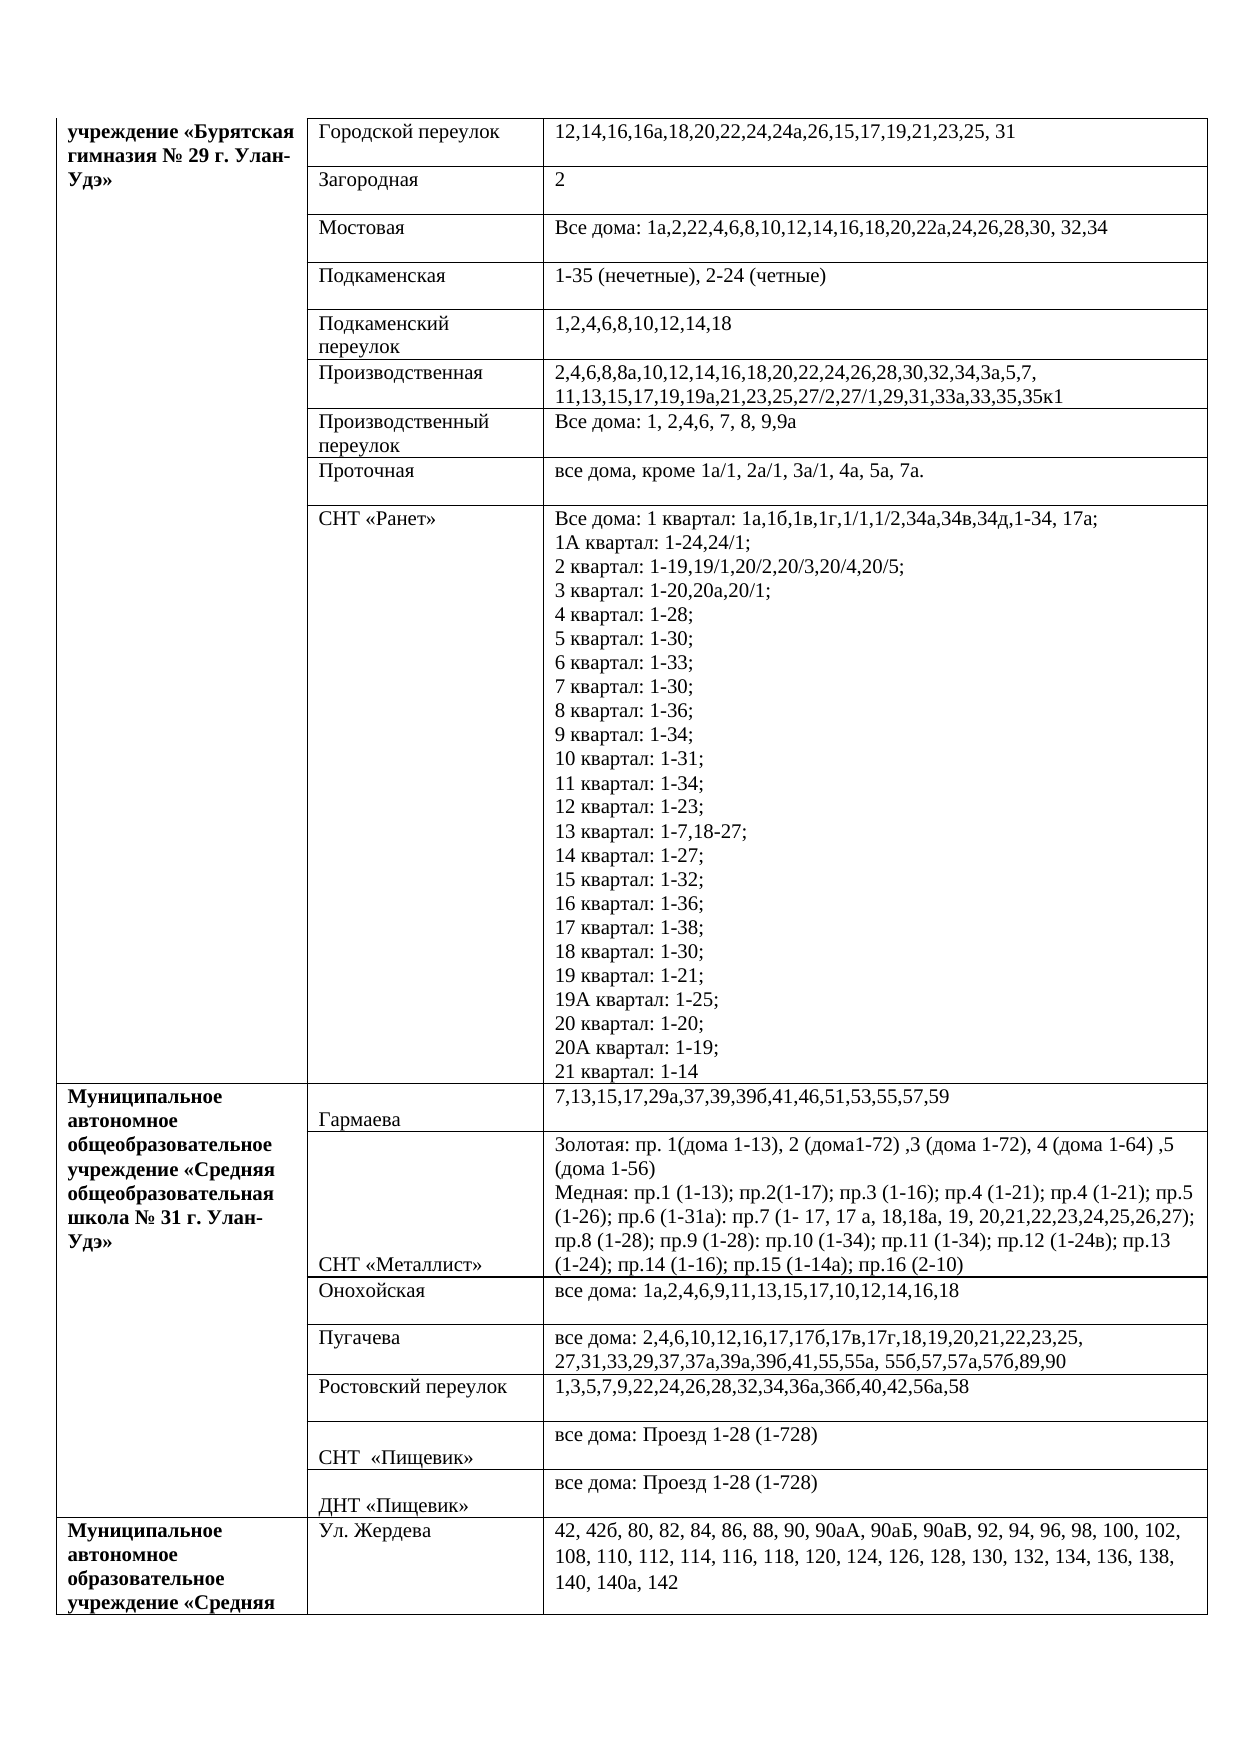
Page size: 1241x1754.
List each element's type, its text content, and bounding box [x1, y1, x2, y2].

table_cell все дома: 1а,2,4,6,9,11,13,15,17,10,12,14,16,18 [544, 1278, 1207, 1324]
table_cell 1-35 (нечетные), 2-24 (четные) [544, 263, 1207, 309]
table_cell Золотая: пр. 1(дома 1-13), 2 (дома1-72) ,3 (дома 1-72), 4 (дома 1-64) ,5 (дома 1-56) Медная: пр.1 (1-13); пр.2(1-17); пр.3 (1-16); пр.4 (1-21); пр.4 (1-21); пр.5 (1-26); пр.6 (1-31а): пр.7 (1- 17, 17 а, 18,18а, 19, 20,21,22,23,24,25,26,27); пр.8 (1-28); пр.9 (1-28): пр.10 (1-34); пр.11 (1-34); пр.12 (1-24в); пр.13 (1-24); пр.14 (1-16); пр.15 (1-14а); пр.16 (2-10) [544, 1132, 1207, 1276]
table_cell Все дома: 1, 2,4,6, 7, 8, 9,9а [544, 409, 1207, 457]
table_cell Ростовский переулок [308, 1375, 543, 1421]
table_cell Городской переулок [308, 119, 543, 166]
table_cell Все дома: 1 квартал: 1а,1б,1в,1г,1/1,1/2,34а,34в,34д,1-34, 17а; 1А квартал: 1-24,24/1; 2 квартал: 1-19,19/1,20/2,20/3,20/4,20/5; 3 квартал: 1-20,20а,20/1; 4 квартал: 1-28; 5 квартал: 1-30; 6 квартал: 1-33; 7 квартал: 1-30; 8 квартал: 1-36; 9 квартал: 1-34; 10 квартал: 1-31; 11 квартал: 1-34; 12 квартал: 1-23; 13 квартал: 1-7,18-27; 14 квартал: 1-27; 15 квартал: 1-32; 16 квартал: 1-36; 17 квартал: 1-38; 18 квартал: 1-30; 19 квартал: 1-21; 19А квартал: 1-25; 20 квартал: 1-20; 20А квартал: 1-19; 21 квартал: 1-14 [544, 506, 1207, 1083]
table_cell Пугачева [308, 1325, 543, 1373]
table_cell Гармаева [308, 1084, 543, 1131]
table_cell Онохойская [308, 1278, 543, 1324]
table_cell все дома: 2,4,6,10,12,16,17,17б,17в,17г,18,19,20,21,22,23,25, 27,31,33,29,37,37а,39а,39б,41,55,55а, 55б,57,57а,57б,89,90 [544, 1325, 1207, 1373]
table_cell все дома: Проезд 1-28 (1-728) [544, 1470, 1207, 1517]
table_cell все дома: Проезд 1-28 (1-728) [544, 1422, 1207, 1469]
table_cell СНТ «Ранет» [308, 506, 543, 1083]
table_cell СНТ «Пищевик» [308, 1422, 543, 1469]
table_cell Проточная [308, 458, 543, 505]
table_cell Загородная [308, 167, 543, 214]
table_cell 2,4,6,8,8а,10,12,14,16,18,20,22,24,26,28,30,32,34,3а,5,7, 11,13,15,17,19,19а,21,23,25,27/2,27/1,29,31,33а,33,35,35к1 [544, 360, 1207, 408]
table_cell 2 [544, 167, 1207, 214]
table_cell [544, 1518, 1207, 1614]
table_cell 1,3,5,7,9,22,24,26,28,32,34,36а,36б,40,42,56а,58 [544, 1375, 1207, 1421]
table_cell Производственный переулок [308, 409, 543, 457]
table_cell Подкаменская [308, 263, 543, 309]
table_cell Ул. Жердева [308, 1518, 543, 1614]
table_cell 1,2,4,6,8,10,12,14,18 [544, 310, 1207, 358]
table_cell 7,13,15,17,29а,37,39,39б,41,46,51,53,55,57,59 [544, 1084, 1207, 1131]
table_cell Производственная [308, 360, 543, 408]
table_cell Мостовая [308, 215, 543, 262]
table_cell Подкаменский переулок [308, 310, 543, 358]
table_cell СНТ «Металлист» [308, 1132, 543, 1276]
table_cell все дома, кроме 1а/1, 2а/1, 3а/1, 4а, 5а, 7а. [544, 458, 1207, 505]
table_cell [57, 1518, 307, 1614]
table_cell ДНТ «Пищевик» [308, 1470, 543, 1517]
table_cell 12,14,16,16а,18,20,22,24,24а,26,15,17,19,21,23,25, 31 [544, 119, 1207, 166]
table_cell Муниципальное автономное общеобразовательное учреждение «Средняя общеобразовательная школа № 31 г. Улан-Удэ» [57, 1084, 307, 1517]
table_cell Все дома: 1а,2,22,4,6,8,10,12,14,16,18,20,22а,24,26,28,30, 32,34 [544, 215, 1207, 262]
